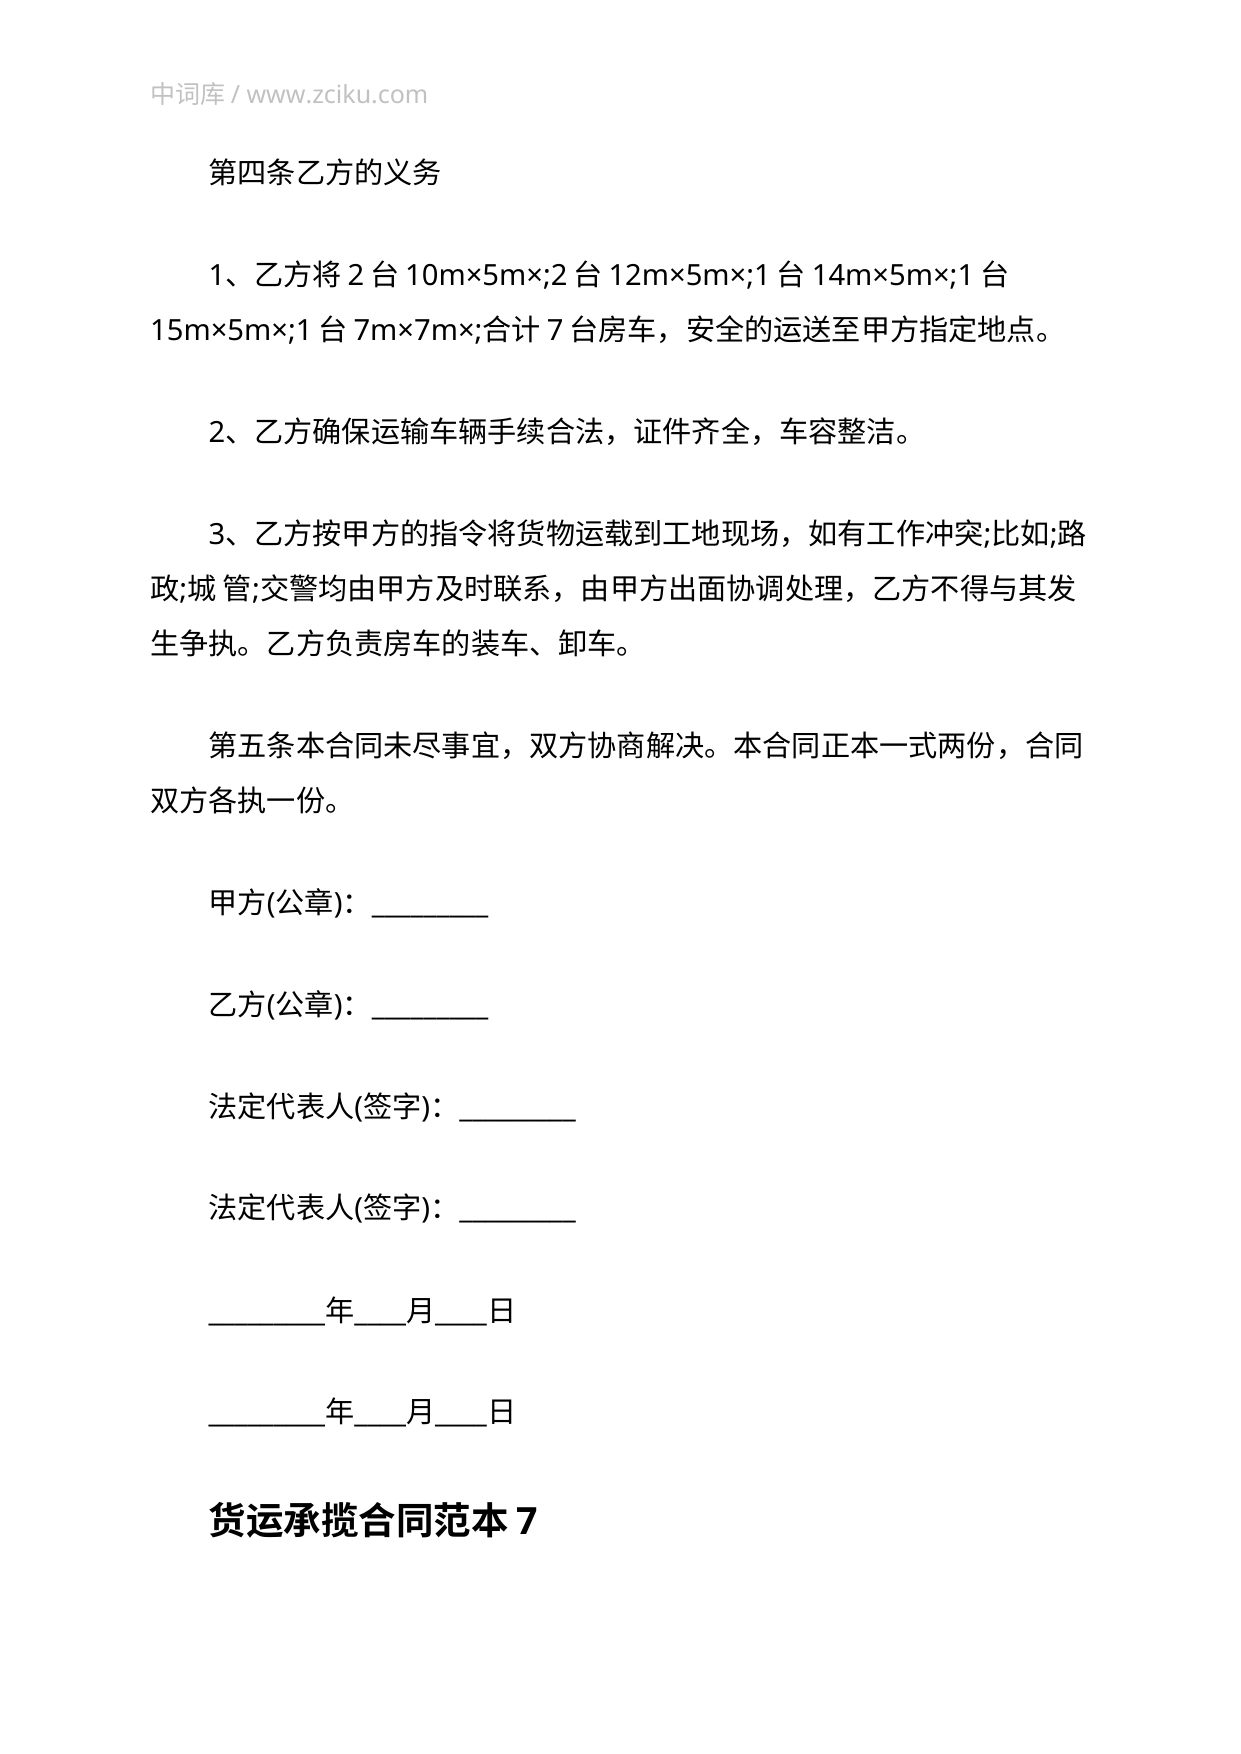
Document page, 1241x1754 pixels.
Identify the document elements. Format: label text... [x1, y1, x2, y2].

text 2、乙方确保运输车辆手续合法，证件齐全，车容整洁。 [150, 409, 1090, 451]
text 法定代表人(签字)：_________ [150, 1185, 1090, 1227]
text 乙方(公章)：_________ [150, 981, 1090, 1023]
text _________年____月____日 [150, 1287, 1090, 1329]
text 第五条本合同未尽事宜，双方协商解决。本合同正本一式两份，合同双方各执一份。 [150, 722, 1090, 820]
text 法定代表人(签字)：_________ [150, 1083, 1090, 1126]
text 货运承揽合同范本7 [150, 1491, 1090, 1546]
text 甲方(公章)：_________ [150, 879, 1090, 922]
text _________年____月____日 [150, 1389, 1090, 1431]
text 1、乙方将2台10m×5m×;2台12m×5m×;1台14m×5m×;1台15m×5m×;1台7m×7m×;合计7台房车，安全的运送至甲方指定地点。 [150, 252, 1090, 349]
text 第四条乙方的义务 [150, 150, 1090, 192]
text 3、乙方按甲方的指令将货物运载到工地现场，如有工作冲突;比如;路政;城 管;交警均由甲方及时联系，由甲方出面协调处理，乙方不得与其发生争执。乙方负责房车的装车、卸车。 [150, 511, 1090, 663]
